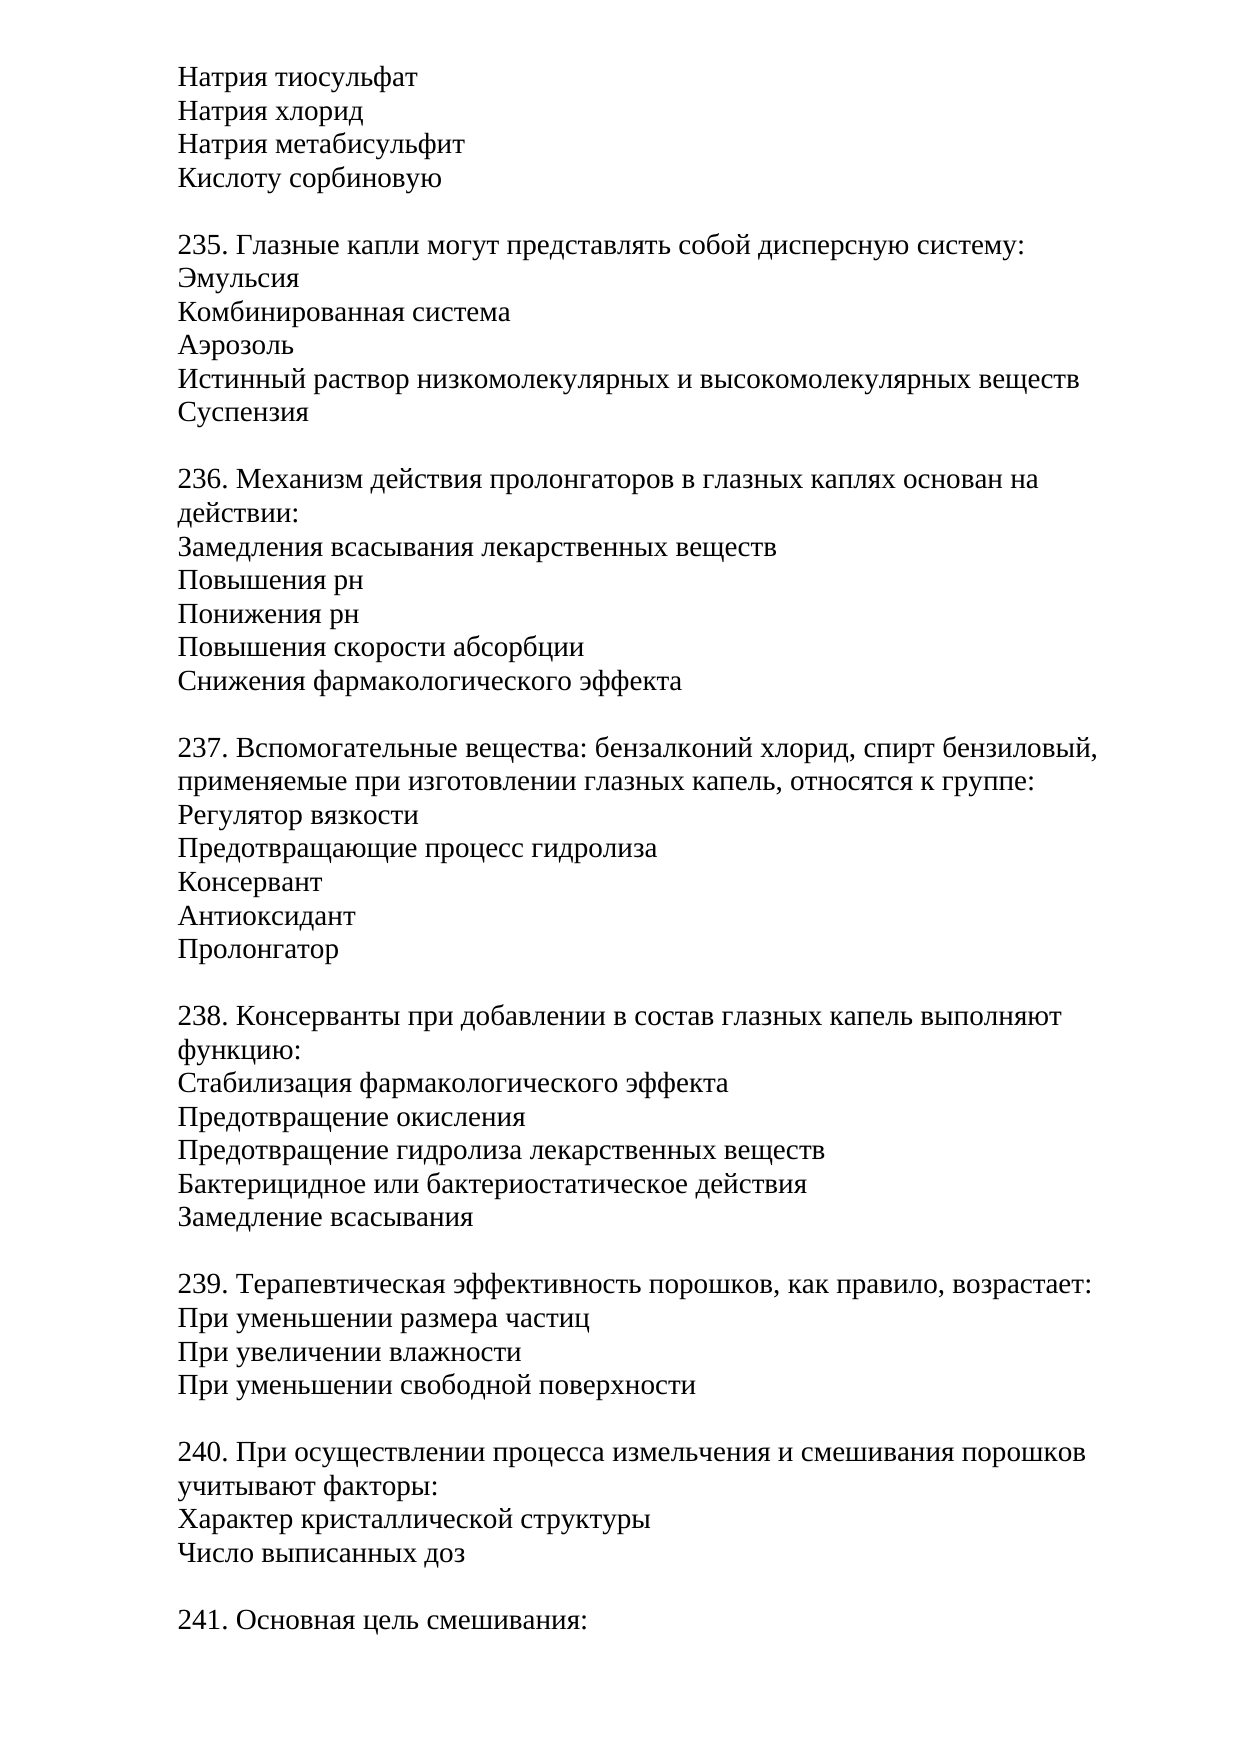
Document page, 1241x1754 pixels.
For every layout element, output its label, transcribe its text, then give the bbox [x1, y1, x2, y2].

text 238. Консерванты при добавлении в состав глазных капель выполняют функцию: [177, 998, 1152, 1065]
text 240. При осуществлении процесса измельчения и смешивания порошков учитывают факторы: [177, 1434, 1152, 1501]
text Повышения рн [177, 562, 1152, 596]
text Регулятор вязкости [177, 797, 1152, 831]
text Натрия метабисульфит [177, 126, 1152, 160]
text Понижения рн [177, 596, 1152, 629]
text Истинный раствор низкомолекулярных и высокомолекулярных веществ [177, 361, 1152, 394]
text 236. Механизм действия пролонгаторов в глазных каплях основан на действии: [177, 462, 1152, 529]
text Консервант [177, 864, 1152, 898]
text Характер кристаллической структуры [177, 1501, 1152, 1535]
text Натрия хлорид [177, 93, 1152, 126]
text Эмульсия [177, 260, 1152, 294]
text 241. Основная цель смешивания: [177, 1602, 1152, 1636]
text Суспензия [177, 394, 1152, 428]
text Бактерицидное или бактериостатическое действия [177, 1166, 1152, 1199]
text Стабилизация фармакологического эффекта [177, 1065, 1152, 1099]
text Повышения скорости абсорбции [177, 629, 1152, 663]
text Натрия тиосульфат [177, 59, 1152, 93]
text Аэрозоль [177, 327, 1152, 361]
text Комбинированная система [177, 294, 1152, 327]
text Антиоксидант [177, 898, 1152, 931]
text Замедления всасывания лекарственных веществ [177, 529, 1152, 562]
text Предотвращающие процесс гидролиза [177, 831, 1152, 864]
text При уменьшении размера частиц [177, 1300, 1152, 1334]
text Кислоту сорбиновую [177, 160, 1152, 193]
text Снижения фармакологического эффекта [177, 663, 1152, 696]
text При увеличении влажности [177, 1334, 1152, 1367]
text Число выписанных доз [177, 1535, 1152, 1568]
text 239. Терапевтическая эффективность порошков, как правило, возрастает: [177, 1267, 1152, 1300]
text Замедление всасывания [177, 1199, 1152, 1233]
text Предотвращение гидролиза лекарственных веществ [177, 1132, 1152, 1166]
text 235. Глазные капли могут представлять собой дисперсную систему: [177, 227, 1152, 260]
text При уменьшении свободной поверхности [177, 1367, 1152, 1401]
text 237. Вспомогательные вещества: бензалконий хлорид, спирт бензиловый, применяемые при изготовлении глазных капель, относятся к группе: [177, 730, 1152, 797]
text Предотвращение окисления [177, 1099, 1152, 1132]
text Пролонгатор [177, 931, 1152, 965]
